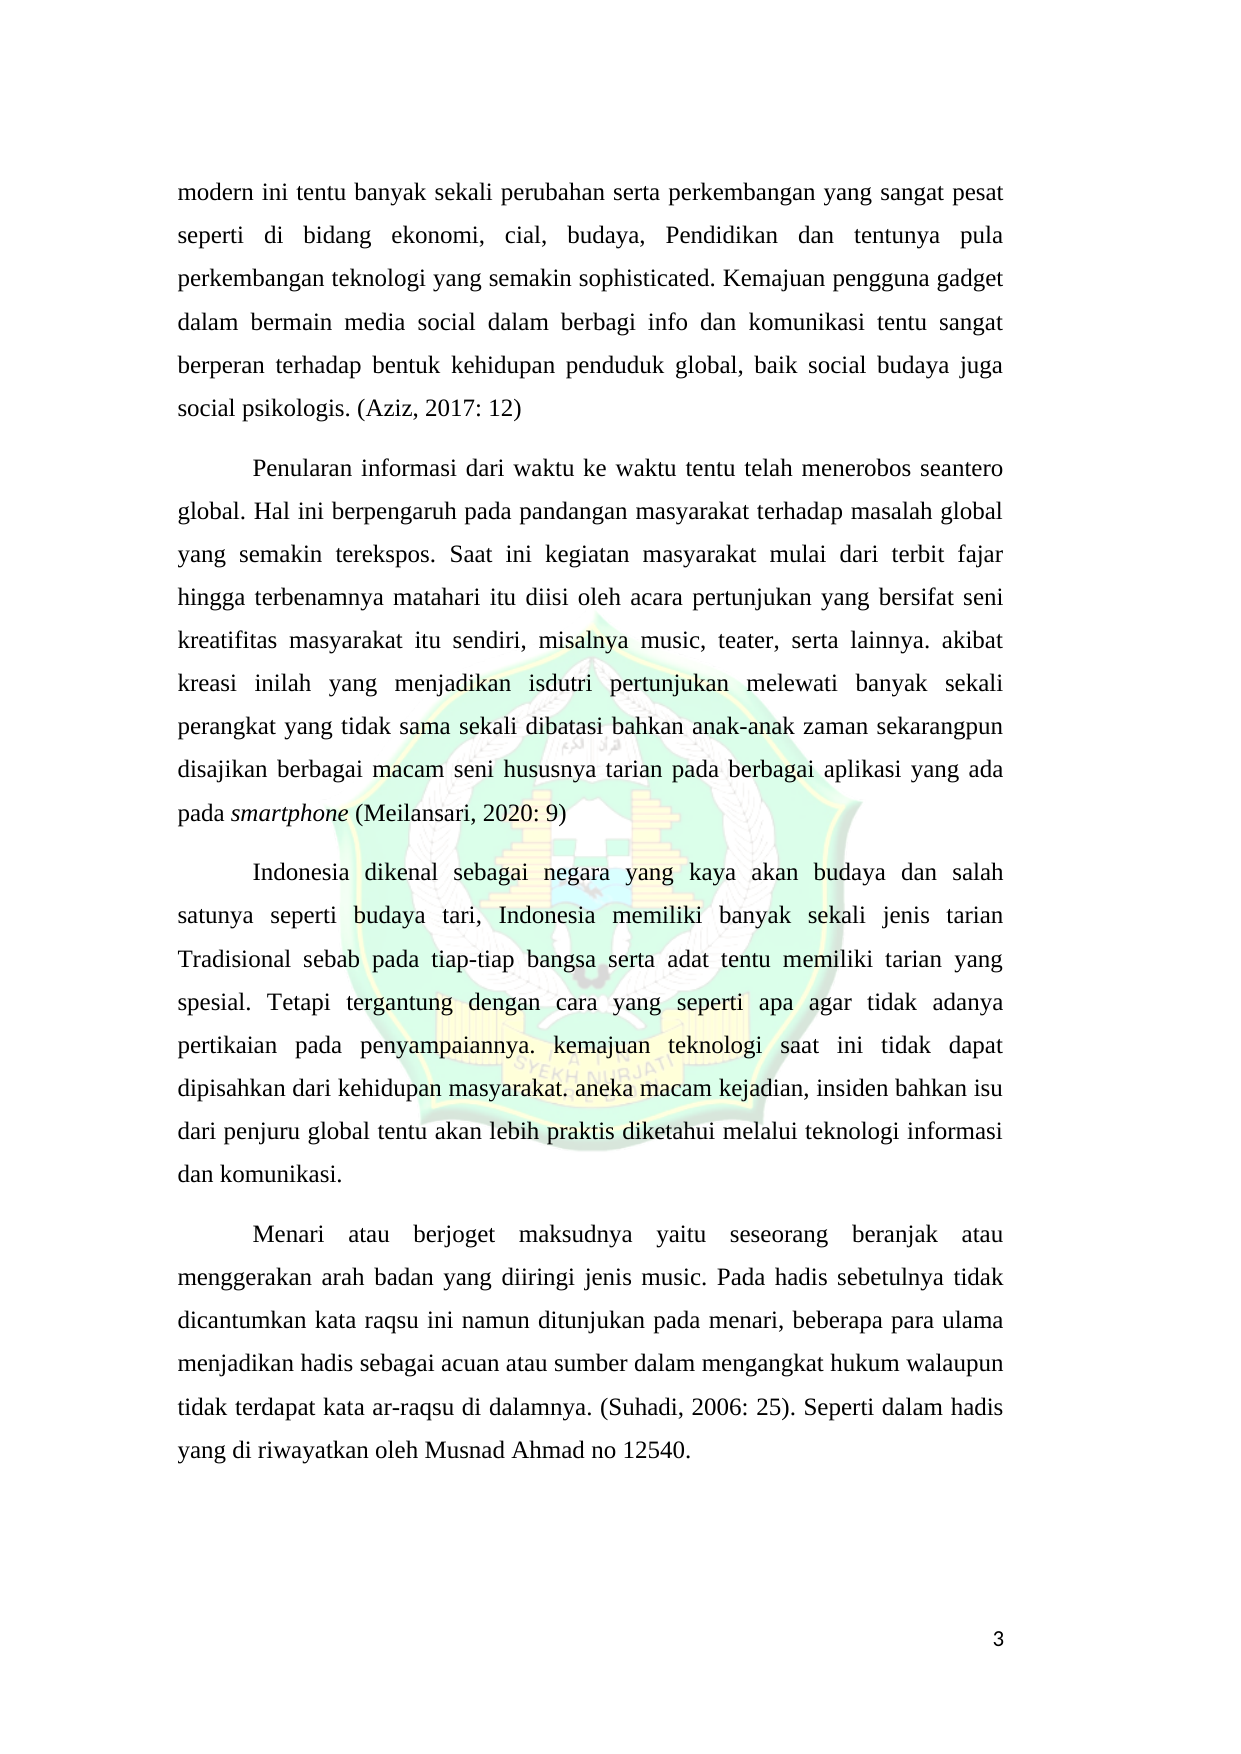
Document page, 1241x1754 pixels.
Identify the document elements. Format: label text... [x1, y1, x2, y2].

text Menari atau berjoget maksudnya yaitu seseorang beranjak atau menggerakan arah badan yang diiringi jenis music. Pada hadis sebetulnya tidak dicantumkan kata raqsu ini namun ditunjukan pada menari, beberapa para ulama menjadikan hadis sebagai acuan atau sumber dalam mengangkat hukum walaupun tidak terdapat kata ar-raqsu di dalamnya. (Suhadi, 2006: 25). Seperti dalam hadis yang di riwayatkan oleh Musnad Ahmad no 12540. [177, 1219, 1004, 1463]
text Indonesia dikenal sebagai negara yang kaya akan budaya dan salah satunya seperti budaya tari, Indonesia memiliki banyak sekali jenis tarian Tradisional sebab pada tiap-tiap bangsa serta adat tentu memiliki tarian yang spesial. Tetapi tergantung dengan cara yang seperti apa agar tidak adanya pertikaian pada penyampaiannya. kemajuan teknologi saat ini tidak dapat dipisahkan dari kehidupan masyarakat. aneka macam kejadian, insiden bahkan isu dari penjuru global tentu akan lebih praktis diketahui melalui teknologi informasi dan komunikasi. [177, 857, 1004, 1188]
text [177, 177, 1004, 422]
text Penularan informasi dari waktu ke waktu tentu telah menerobos seantero global. Hal ini berpengaruh pada pandangan masyarakat terhadap masalah global yang semakin terekspos. Saat ini kegiatan masyarakat mulai dari terbit fajar hingga terbenamnya matahari itu diisi oleh acara pertunjukan yang bersifat seni kreatifitas masyarakat itu sendiri, misalnya music, teater, serta lainnya. akibat kreasi inilah yang menjadikan isdutri pertunjukan melewati banyak sekali perangkat yang tidak sama sekali dibatasi bahkan anak-anak zaman sekarangpun disajikan berbagai macam seni hususnya tarian pada berbagai aplikasi yang ada pada smartphone (Meilansari, 2020: 9) [177, 453, 1004, 826]
